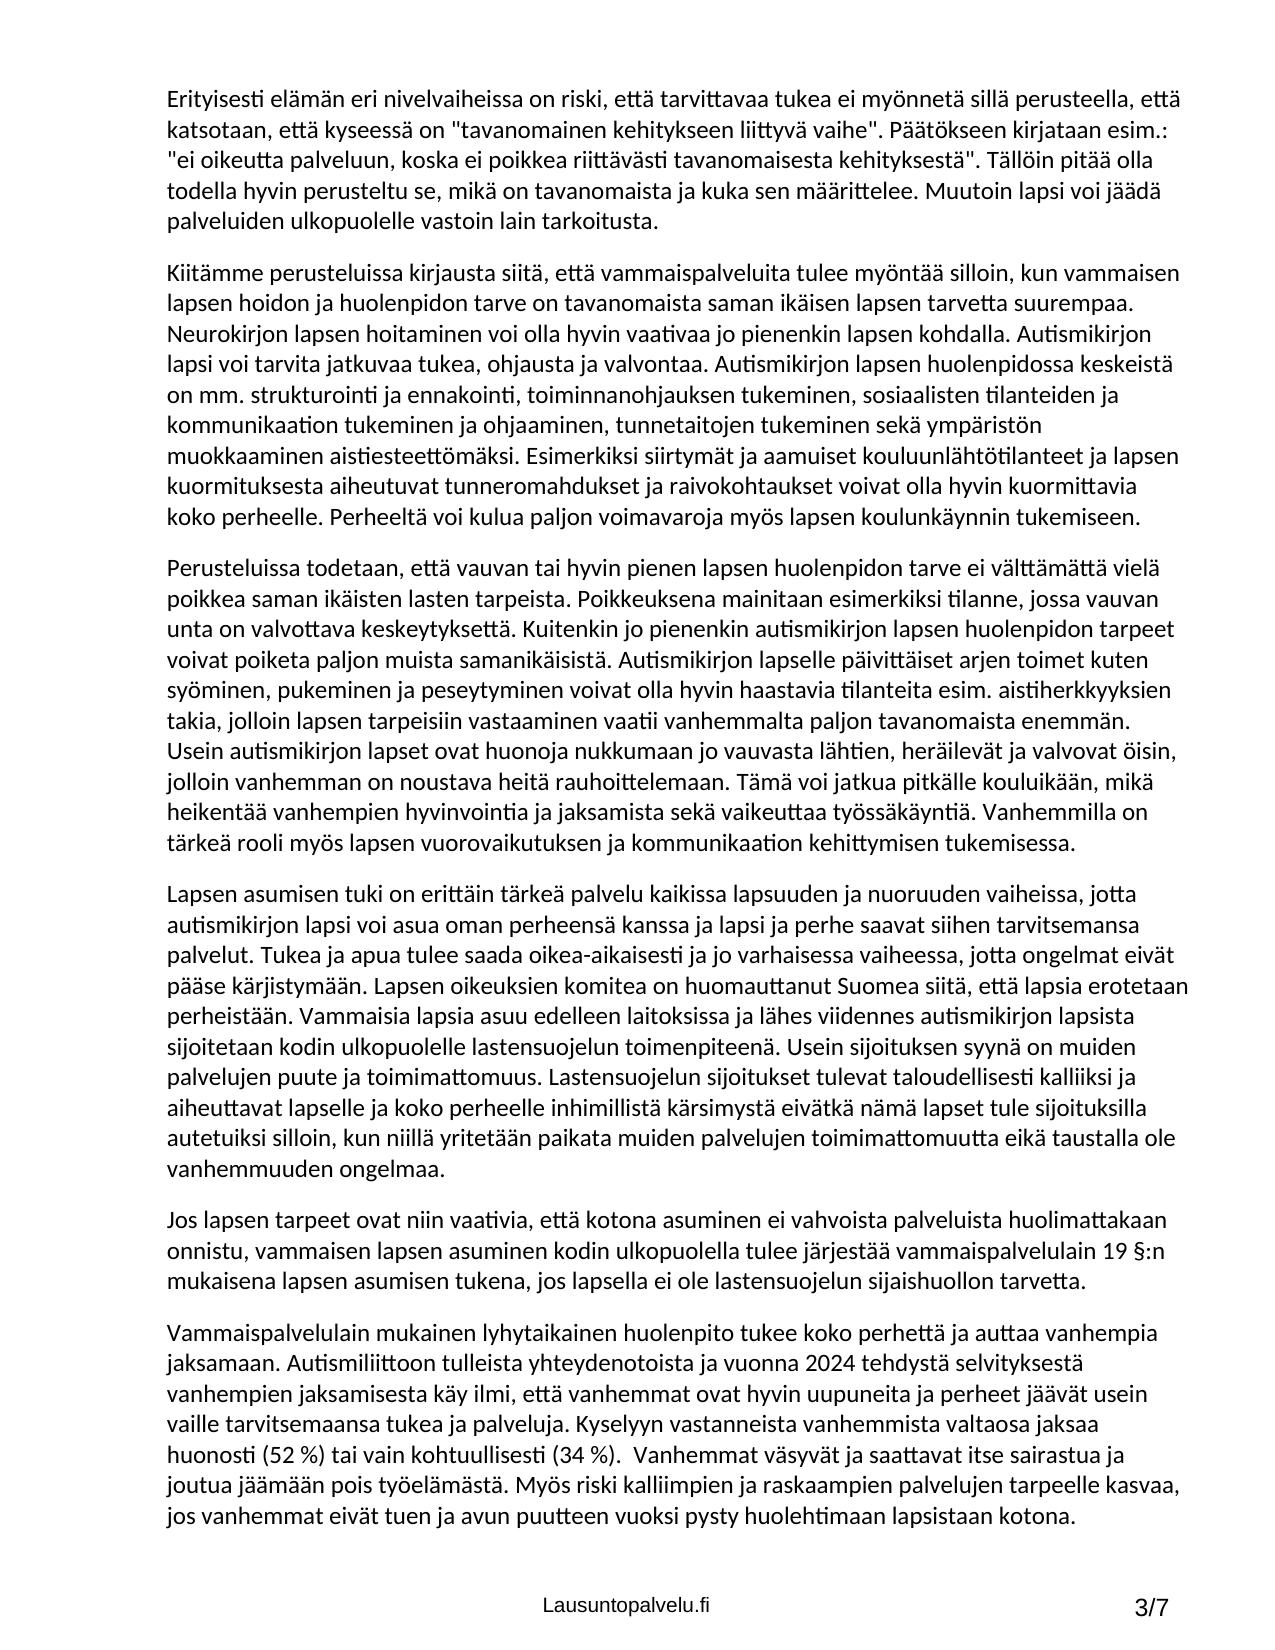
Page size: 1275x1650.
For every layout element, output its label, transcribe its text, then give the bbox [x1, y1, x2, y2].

text Kiitämme perusteluissa kirjausta siitä, että vammaispalveluita tulee myöntää silloin, kun vammaisen lapsen hoidon ja huolenpidon tarve on tavanomaista saman ikäisen lapsen tarvetta suurempaa. Neurokirjon lapsen hoitaminen voi olla hyvin vaativaa jo pienenkin lapsen kohdalla. Autismikirjon lapsi voi tarvita jatkuvaa tukea, ohjausta ja valvontaa. Autismikirjon lapsen huolenpidossa keskeistä on mm. strukturointi ja ennakointi, toiminnanohjauksen tukeminen, sosiaalisten tilanteiden ja kommunikaation tukeminen ja ohjaaminen, tunnetaitojen tukeminen sekä ympäristön muokkaaminen aistiesteettömäksi. Esimerkiksi siirtymät ja aamuiset kouluunlähtötilanteet ja lapsen kuormituksesta aiheutuvat tunneromahdukset ja raivokohtaukset voivat olla hyvin kuormittavia koko perheelle. Perheeltä voi kulua paljon voimavaroja myös lapsen koulunkäynnin tukemiseen. [167, 257, 1192, 531]
text Erityisesti elämän eri nivelvaiheissa on riski, että tarvittavaa tukea ei myönnetä sillä perusteella, että katsotaan, että kyseessä on "tavanomainen kehitykseen liittyvä vaihe". Päätökseen kirjataan esim.: "ei oikeutta palveluun, koska ei poikkea riittävästi tavanomaisesta kehityksestä". Tällöin pitää olla todella hyvin perusteltu se, mikä on tavanomaista ja kuka sen määrittelee. Muutoin lapsi voi jäädä palveluiden ulkopuolelle vastoin lain tarkoitusta. [167, 83, 1192, 236]
text Perusteluissa todetaan, että vauvan tai hyvin pienen lapsen huolenpidon tarve ei välttämättä vielä poikkea saman ikäisten lasten tarpeista. Poikkeuksena mainitaan esimerkiksi tilanne, jossa vauvan unta on valvottava keskeytyksettä. Kuitenkin jo pienenkin autismikirjon lapsen huolenpidon tarpeet voivat poiketa paljon muista samanikäisistä. Autismikirjon lapselle päivittäiset arjen toimet kuten syöminen, pukeminen ja peseytyminen voivat olla hyvin haastavia tilanteita esim. aistiherkkyyksien takia, jolloin lapsen tarpeisiin vastaaminen vaatii vanhemmalta paljon tavanomaista enemmän. Usein autismikirjon lapset ovat huonoja nukkumaan jo vauvasta lähtien, heräilevät ja valvovat öisin, jolloin vanhemman on noustava heitä rauhoittelemaan. Tämä voi jatkua pitkälle kouluikään, mikä heikentää vanhempien hyvinvointia ja jaksamista sekä vaikeuttaa työssäkäyntiä. Vanhemmilla on tärkeä rooli myös lapsen vuorovaikutuksen ja kommunikaation kehittymisen tukemisessa. [167, 552, 1192, 857]
text Vammaispalvelulain mukainen lyhytaikainen huolenpito tukee koko perhettä ja auttaa vanhempia jaksamaan. Autismiliittoon tulleista yhteydenotoista ja vuonna 2024 tehdystä selvityksestä vanhempien jaksamisesta käy ilmi, että vanhemmat ovat hyvin uupuneita ja perheet jäävät usein vaille tarvitsemaansa tukea ja palveluja. Kyselyyn vastanneista vanhemmista valtaosa jaksaa huonosti (52 %) tai vain kohtuullisesti (34 %). Vanhemmat väsyvät ja saattavat itse sairastua ja joutua jäämään pois työelämästä. Myös riski kalliimpien ja raskaampien palvelujen tarpeelle kasvaa, jos vanhemmat eivät tuen ja avun puutteen vuoksi pysty huolehtimaan lapsistaan kotona. [167, 1317, 1192, 1530]
text Lapsen asumisen tuki on erittäin tärkeä palvelu kaikissa lapsuuden ja nuoruuden vaiheissa, jotta autismikirjon lapsi voi asua oman perheensä kanssa ja lapsi ja perhe saavat siihen tarvitsemansa palvelut. Tukea ja apua tulee saada oikea-aikaisesti ja jo varhaisessa vaiheessa, jotta ongelmat eivät pääse kärjistymään. Lapsen oikeuksien komitea on huomauttanut Suomea siitä, että lapsia erotetaan perheistään. Vammaisia lapsia asuu edelleen laitoksissa ja lähes viidennes autismikirjon lapsista sijoitetaan kodin ulkopuolelle lastensuojelun toimenpiteenä. Usein sijoituksen syynä on muiden palvelujen puute ja toimimattomuus. Lastensuojelun sijoitukset tulevat taloudellisesti kalliiksi ja aiheuttavat lapselle ja koko perheelle inhimillistä kärsimystä eivätkä nämä lapset tule sijoituksilla autetuiksi silloin, kun niillä yritetään paikata muiden palvelujen toimimattomuutta eikä taustalla ole vanhemmuuden ongelmaa. [167, 878, 1192, 1183]
text Jos lapsen tarpeet ovat niin vaativia, että kotona asuminen ei vahvoista palveluista huolimattakaan onnistu, vammaisen lapsen asuminen kodin ulkopuolella tulee järjestää vammaispalvelulain 19 §:n mukaisena lapsen asumisen tukena, jos lapsella ei ole lastensuojelun sijaishuollon tarvetta. [167, 1204, 1192, 1296]
